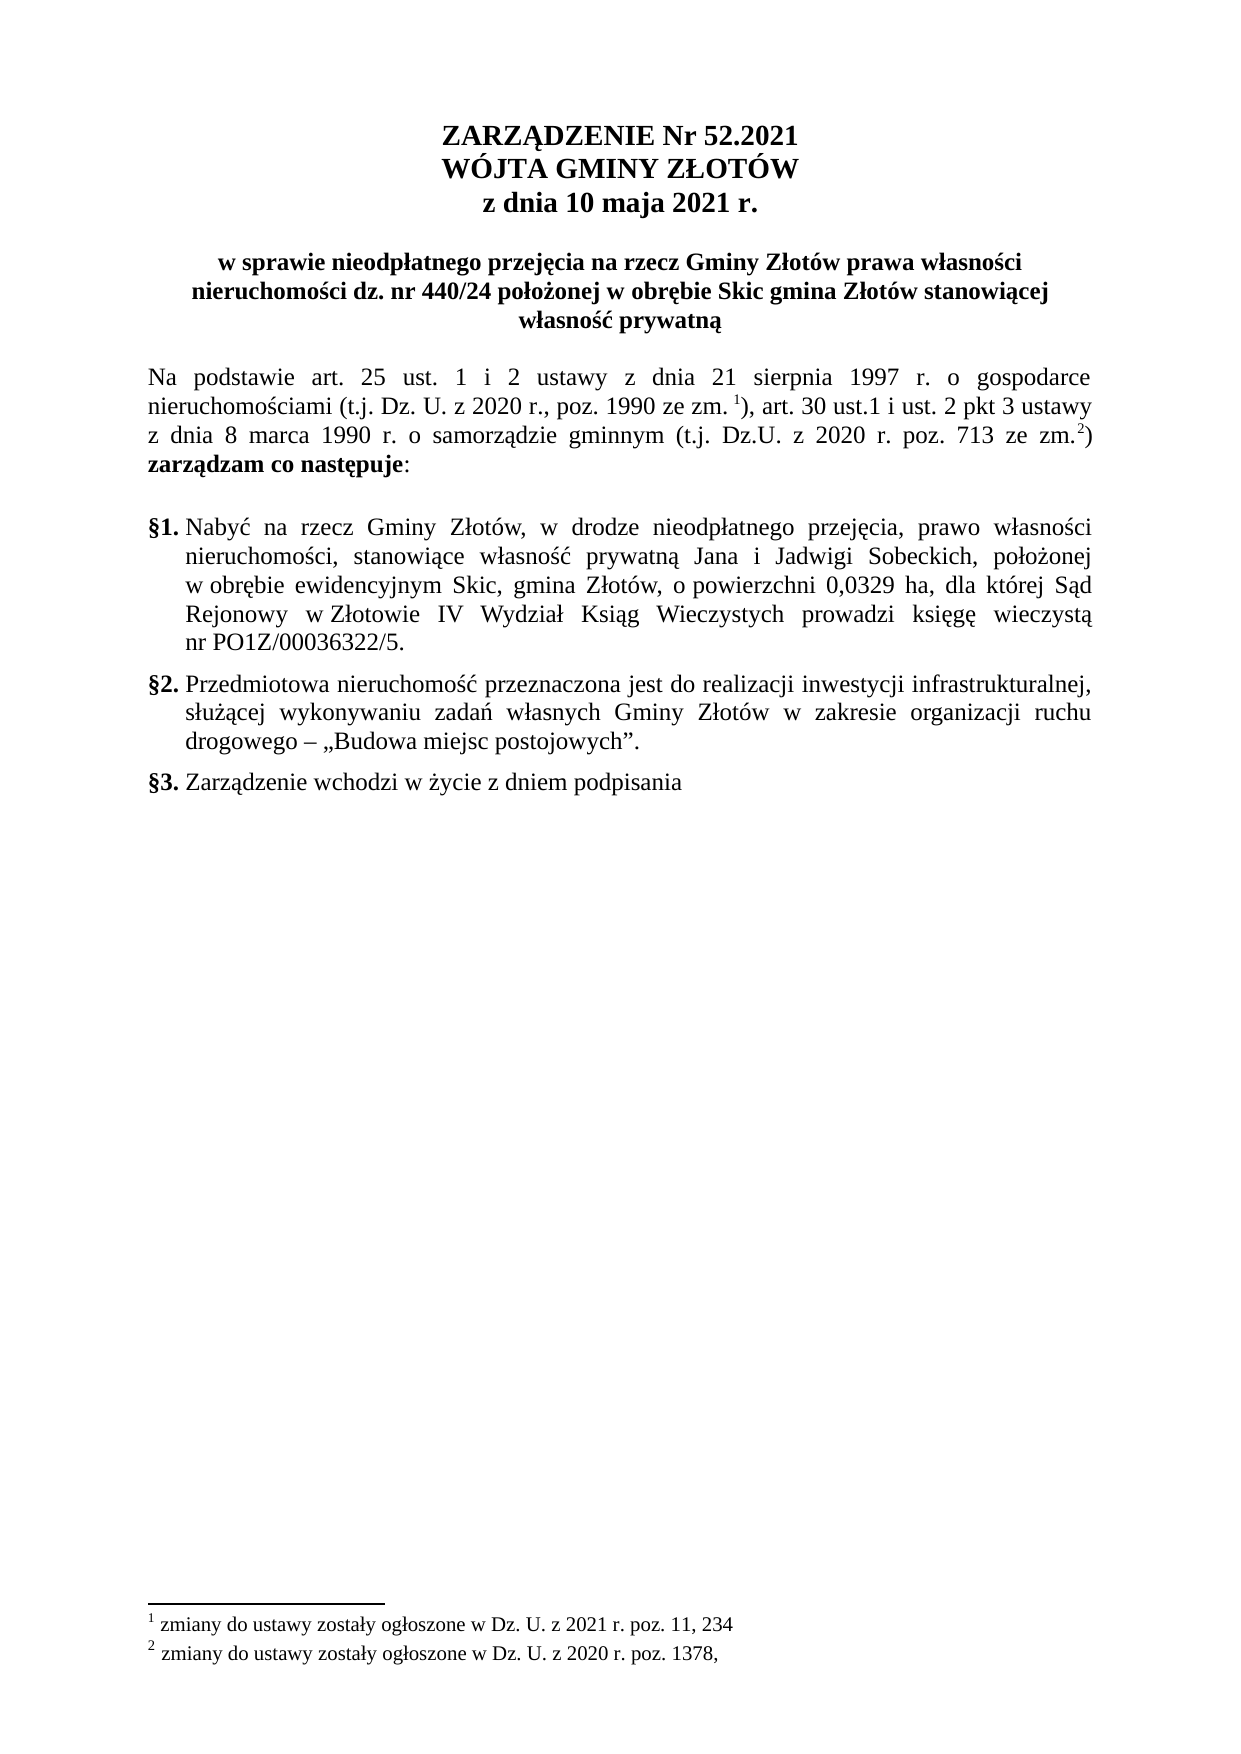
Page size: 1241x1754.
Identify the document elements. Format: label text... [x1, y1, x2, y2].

text WÓJTA GMINY ZŁOTÓW [148, 152, 1092, 185]
subtitle Przedmiotowa nieruchomość przeznaczona jest do realizacji inwestycji infrastrukturalnej, służącej wykonywaniu zadań własnych Gminy Złotów w zakresie organizacji ruchu drogowego – „Budowa miejsc postojowych”. [148, 669, 1092, 755]
text ZARZĄDZENIE Nr 52.2021 [148, 118, 1092, 152]
text z dnia 10 maja 2021 r. [148, 185, 1092, 219]
subtitle Zarządzenie wchodzi w życie z dniem podpisania [148, 767, 1092, 796]
text w sprawie nieodpłatnego przejęcia na rzecz Gminy Złotów prawa własności nieruchomości dz. nr 440/24 położonej w obrębie Skic gmina Złotów stanowiącej własność prywatną [148, 247, 1092, 334]
text Na podstawie art. 25 ust. 1 i 2 ustawy z dnia 21 sierpnia 1997 r. o gospodarce nieruchomościami (t.j. Dz. U. z 2020 r., poz. 1990 ze zm. ), art. 30 ust.1 i ust. 2 pkt 3 ustawy z dnia 8 marca 1990 r. o samorządzie gminnym (t.j. Dz.U. z 2020 r. poz. 713 ze zm.) zarządzam co następuje: [148, 362, 1092, 477]
subtitle Nabyć na rzecz Gminy Złotów, w drodze nieodpłatnego przejęcia, prawo własności nieruchomości, stanowiące własność prywatną Jana i Jadwigi Sobeckich, położonej w obrębie ewidencyjnym Skic, gmina Złotów, o powierzchni 0,0329 ha, dla której Sąd Rejonowy w Złotowie IV Wydział Ksiąg Wieczystych prowadzi księgę wieczystą nr PO1Z/00036322/5. [148, 512, 1092, 656]
